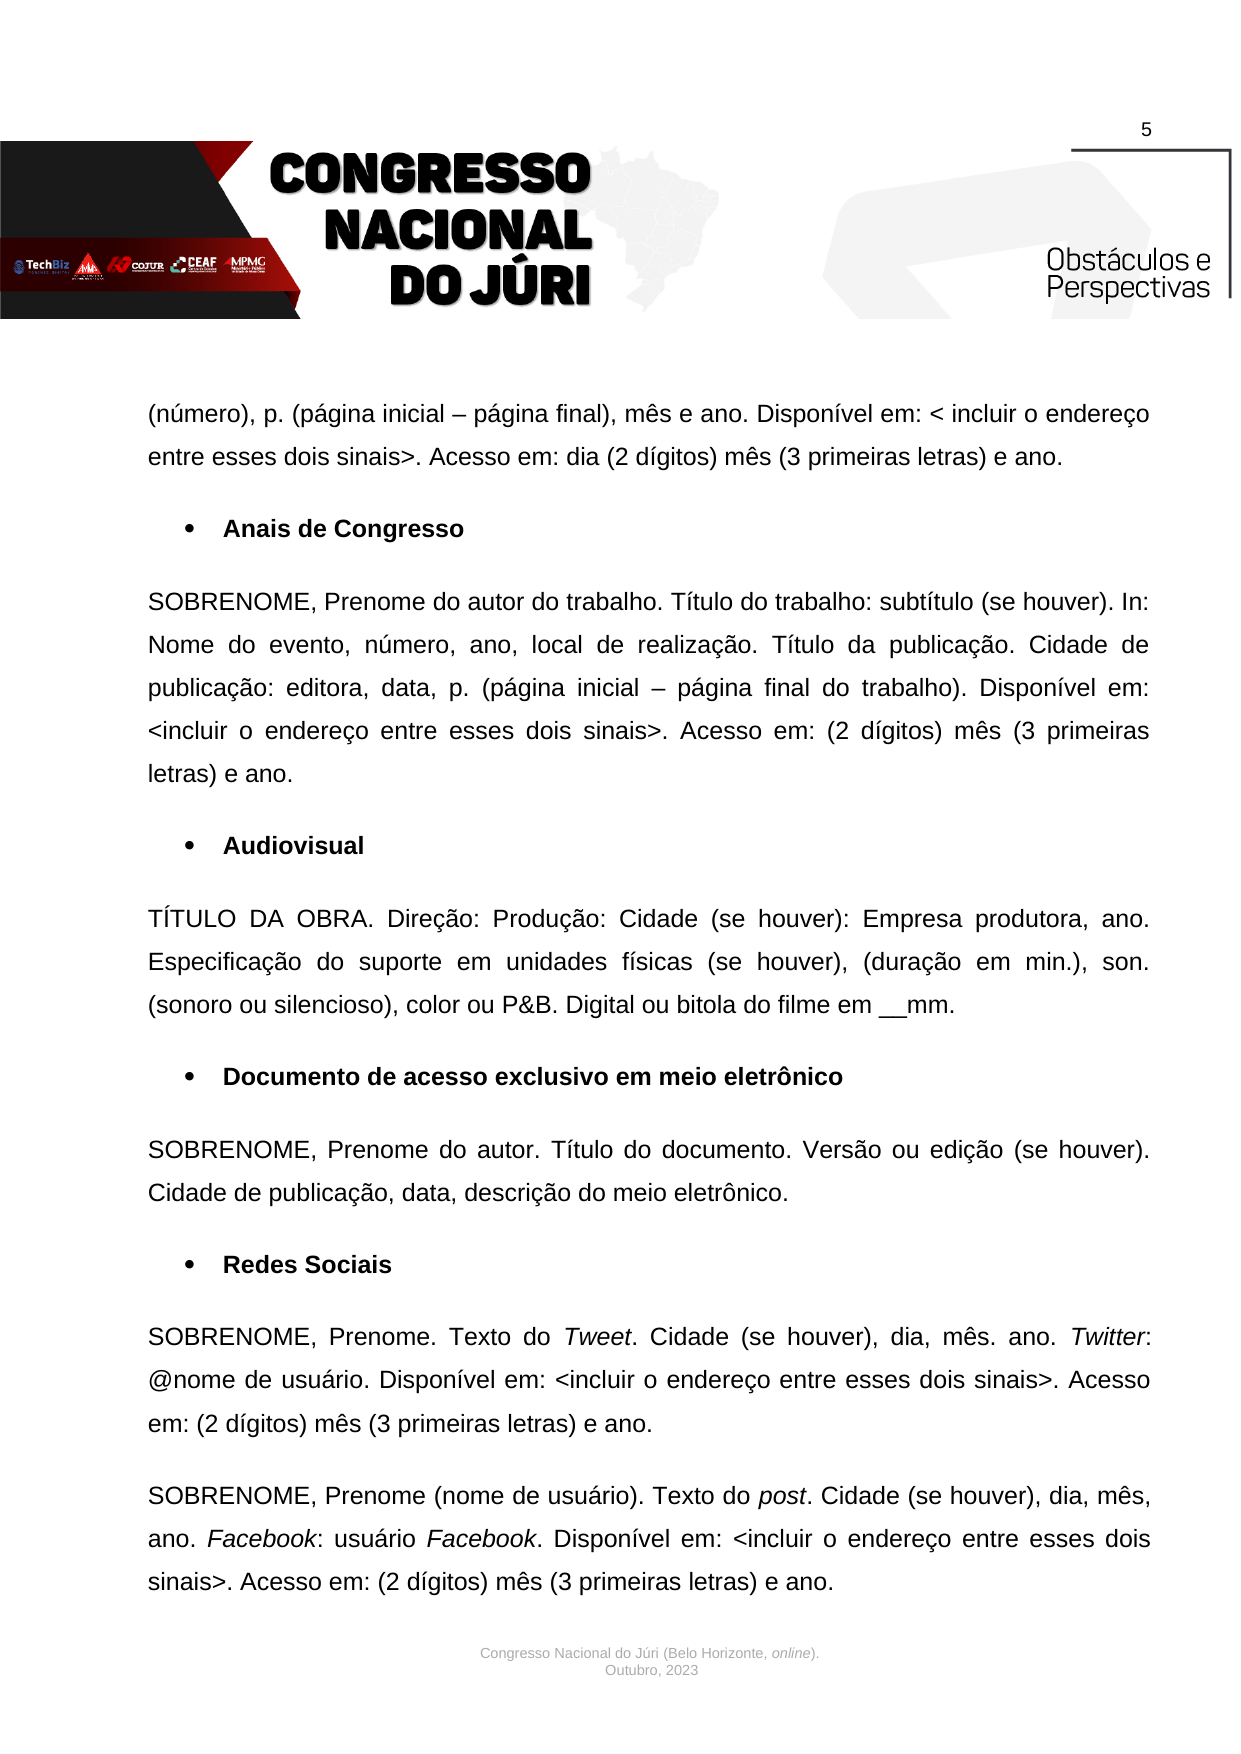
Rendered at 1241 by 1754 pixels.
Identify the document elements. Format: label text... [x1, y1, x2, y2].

text SOBRENOME, Prenome. Texto do Tweet. Cidade (se houver), dia, mês. ano. Twitter: @nome de usuário. Disponível em: <incluir o endereço entre esses dois sinais>. Acesso em: (2 dígitos) mês (3 primeiras letras) e ano. [148, 1322, 1152, 1437]
text SOBRENOME, Prenome do autor. Título do documento. Versão ou edição (se houver). Cidade de publicação, data, descrição do meio eletrônico. [148, 1134, 1152, 1206]
list Documento de acesso exclusivo em meio eletrônico [185, 1062, 1152, 1091]
text SOBRENOME, Prenome do autor do trabalho. Título do trabalho: subtítulo (se houver). In: Nome do evento, número, ano, local de realização. Título da publicação. Cidade de publicação: editora, data, p. (página inicial – página final do trabalho). Disponível em: <incluir o endereço entre esses dois sinais>. Acesso em: (2 dígitos) mês (3 primeiras letras) e ano. [148, 586, 1152, 788]
list Redes Sociais [185, 1250, 1152, 1279]
list Audiovisual [185, 831, 1152, 860]
text TÍTULO DA OBRA. Direção: Produção: Cidade (se houver): Empresa produtora, ano. Especificação do suporte em unidades físicas (se houver), (duração em min.), son. (sonoro ou silencioso), color ou P&B. Digital ou bitola do filme em __mm. [148, 904, 1152, 1019]
list Anais de Congresso [185, 514, 1152, 543]
picture [0, 141, 1241, 319]
text SOBRENOME, Prenome (nome de usuário). Texto do post. Cidade (se houver), dia, mês, ano. Facebook: usuário Facebook. Disponível em: <incluir o endereço entre esses dois sinais>. Acesso em: (2 dígitos) mês (3 primeiras letras) e ano. [148, 1481, 1152, 1596]
